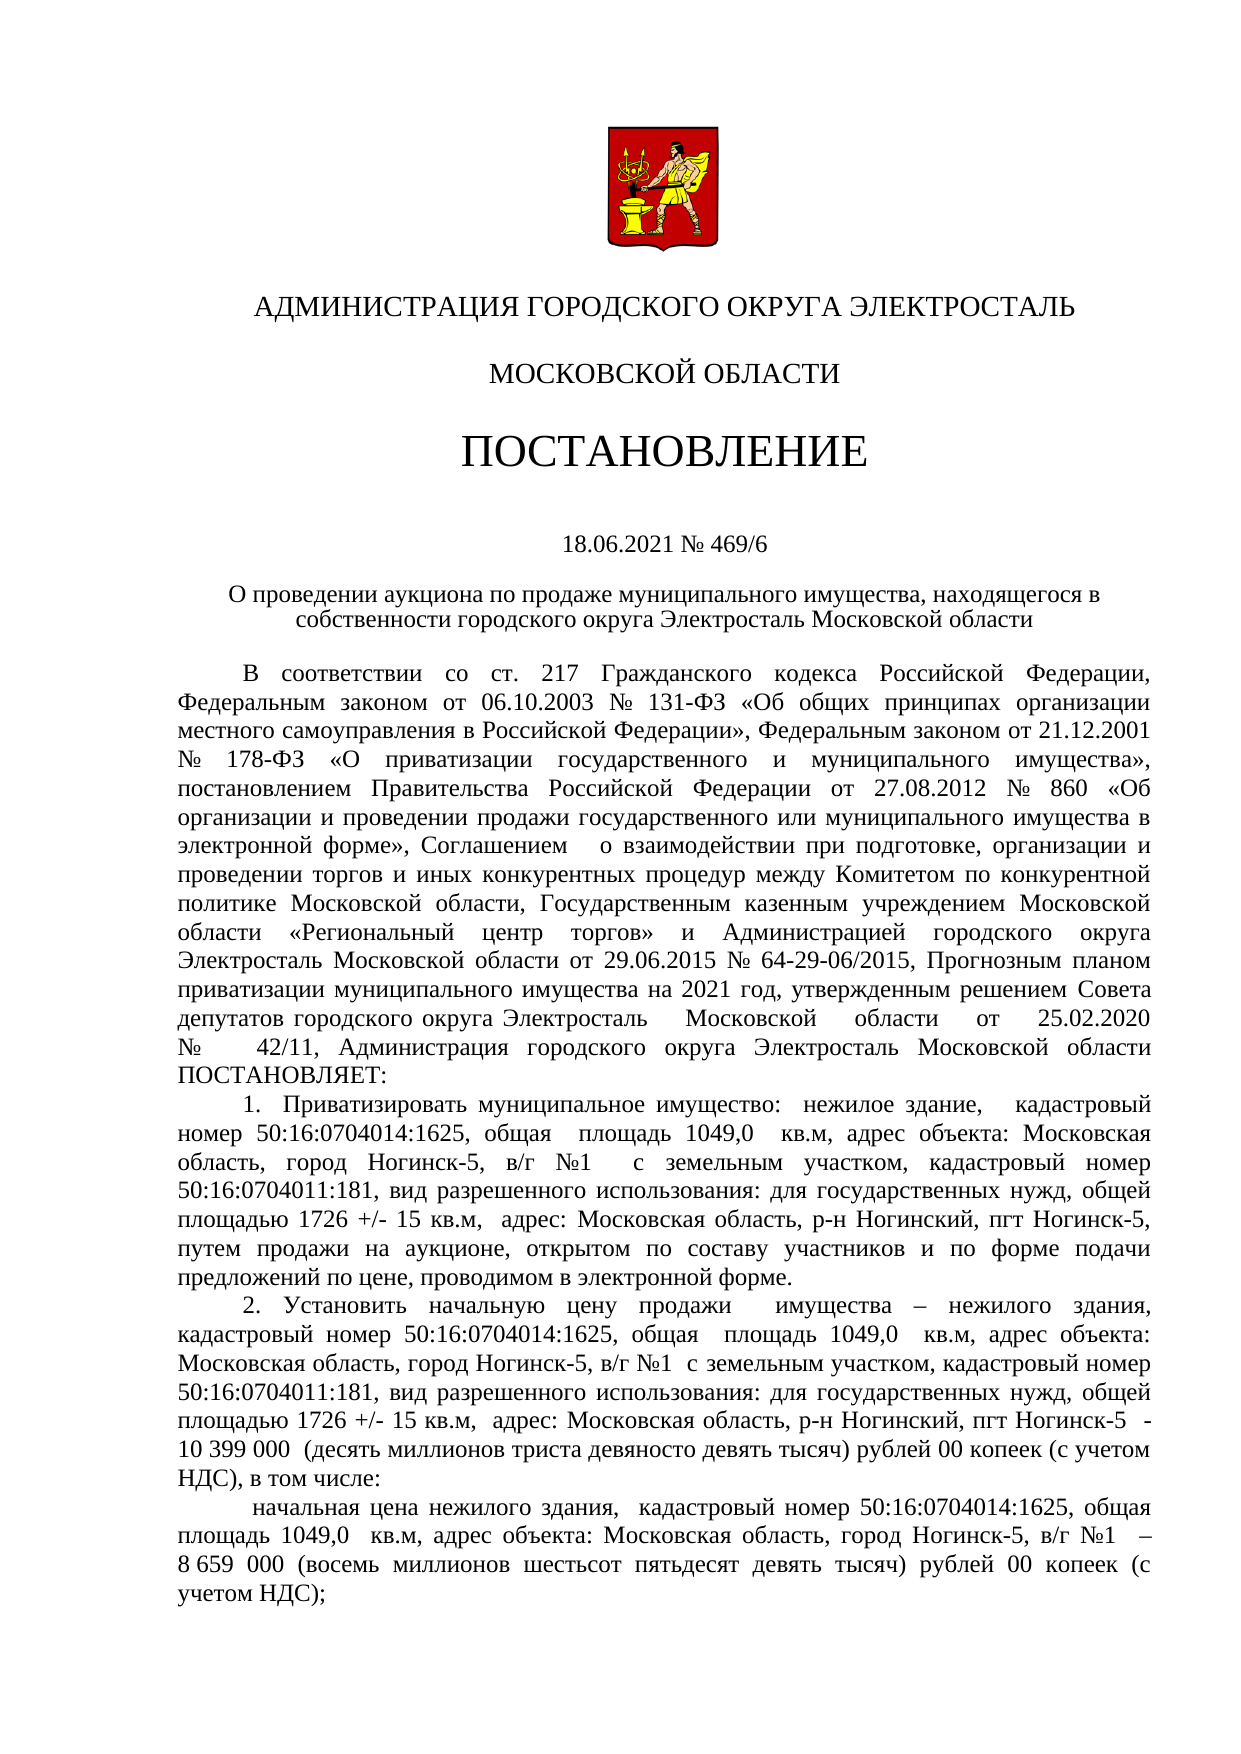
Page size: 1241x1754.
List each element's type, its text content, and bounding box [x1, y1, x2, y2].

text МОСКОВСКОЙ ОБЛАСТИ [177, 357, 1152, 390]
text начальная цена нежилого здания, кадастровый номер 50:16:0704014:1625, общая площадь 1049,0 кв.м, адрес объекта: Московская область, город Ногинск-5, в/г №1 – 8 659 000 (восемь миллионов шестьсот пятьдесят девять тысяч) рублей 00 копеек (с учетом НДС); [177, 1492, 1152, 1607]
text АДМИНИСТРАЦИЯ ГОРОДСКОГО ОКРУГА ЭЛЕКТРОСТАЛЬ [177, 289, 1152, 323]
text 18.06.2021 № 469/6 [177, 529, 1152, 558]
text 1. Приватизировать муниципальное имущество: нежилое здание, кадастровый номер 50:16:0704014:1625, общая площадь 1049,0 кв.м, адрес объекта: Московская область, город Ногинск-5, в/г №1 с земельным участком, кадастровый номер 50:16:0704011:181, вид разрешенного использования: для государственных нужд, общей площадью 1726 +/- 15 кв.м, адрес: Московская область, р-н Ногинский, пгт Ногинск-5, путем продажи на аукционе, открытом по составу участников и по форме подачи предложений по цене, проводимом в электронной форме. [177, 1089, 1152, 1290]
text ПОСТАНОВЛЕНИЕ [177, 424, 1152, 476]
text О проведении аукциона по продаже муниципального имущества, находящегося в собственности городского округа Электросталь Московской области [177, 583, 1152, 633]
text В соответствии со ст. 217 Гражданского кодекса Российской Федерации, Федеральным законом от 06.10.2003 № 131-ФЗ «Об общих принципах организации местного самоуправления в Российской Федерации», Федеральным законом от 21.12.2001 № 178-ФЗ «О приватизации государственного и муниципального имущества», постановлением Правительства Российской Федерации от 27.08.2012 № 860 «Об организации и проведении продажи государственного или муниципального имущества в электронной форме», Соглашением о взаимодействии при подготовке, организации и проведении торгов и иных конкурентных процедур между Комитетом по конкурентной политике Московской области, Государственным казенным учреждением Московской области «Региональный центр торгов» и Администрацией городского округа Электросталь Московской области от 29.06.2015 № 64-29-06/2015, Прогнозным планом приватизации муниципального имущества на 2021 год, утвержденным решением Совета депутатов городского округа Электросталь Московской области от 25.02.2020 № 42/11, Администрация городского округа Электросталь Московской области ПОСТАНОВЛЯЕТ: [177, 658, 1152, 1089]
picture [597, 118, 732, 256]
text 2. Установить начальную цену продажи имущества – нежилого здания, кадастровый номер 50:16:0704014:1625, общая площадь 1049,0 кв.м, адрес объекта: Московская область, город Ногинск-5, в/г №1 с земельным участком, кадастровый номер 50:16:0704011:181, вид разрешенного использования: для государственных нужд, общей площадью 1726 +/- 15 кв.м, адрес: Московская область, р-н Ногинский, пгт Ногинск-5 - 10 399 000 (десять миллионов триста девяносто девять тысяч) рублей 00 копеек (с учетом НДС), в том числе: [177, 1290, 1152, 1492]
